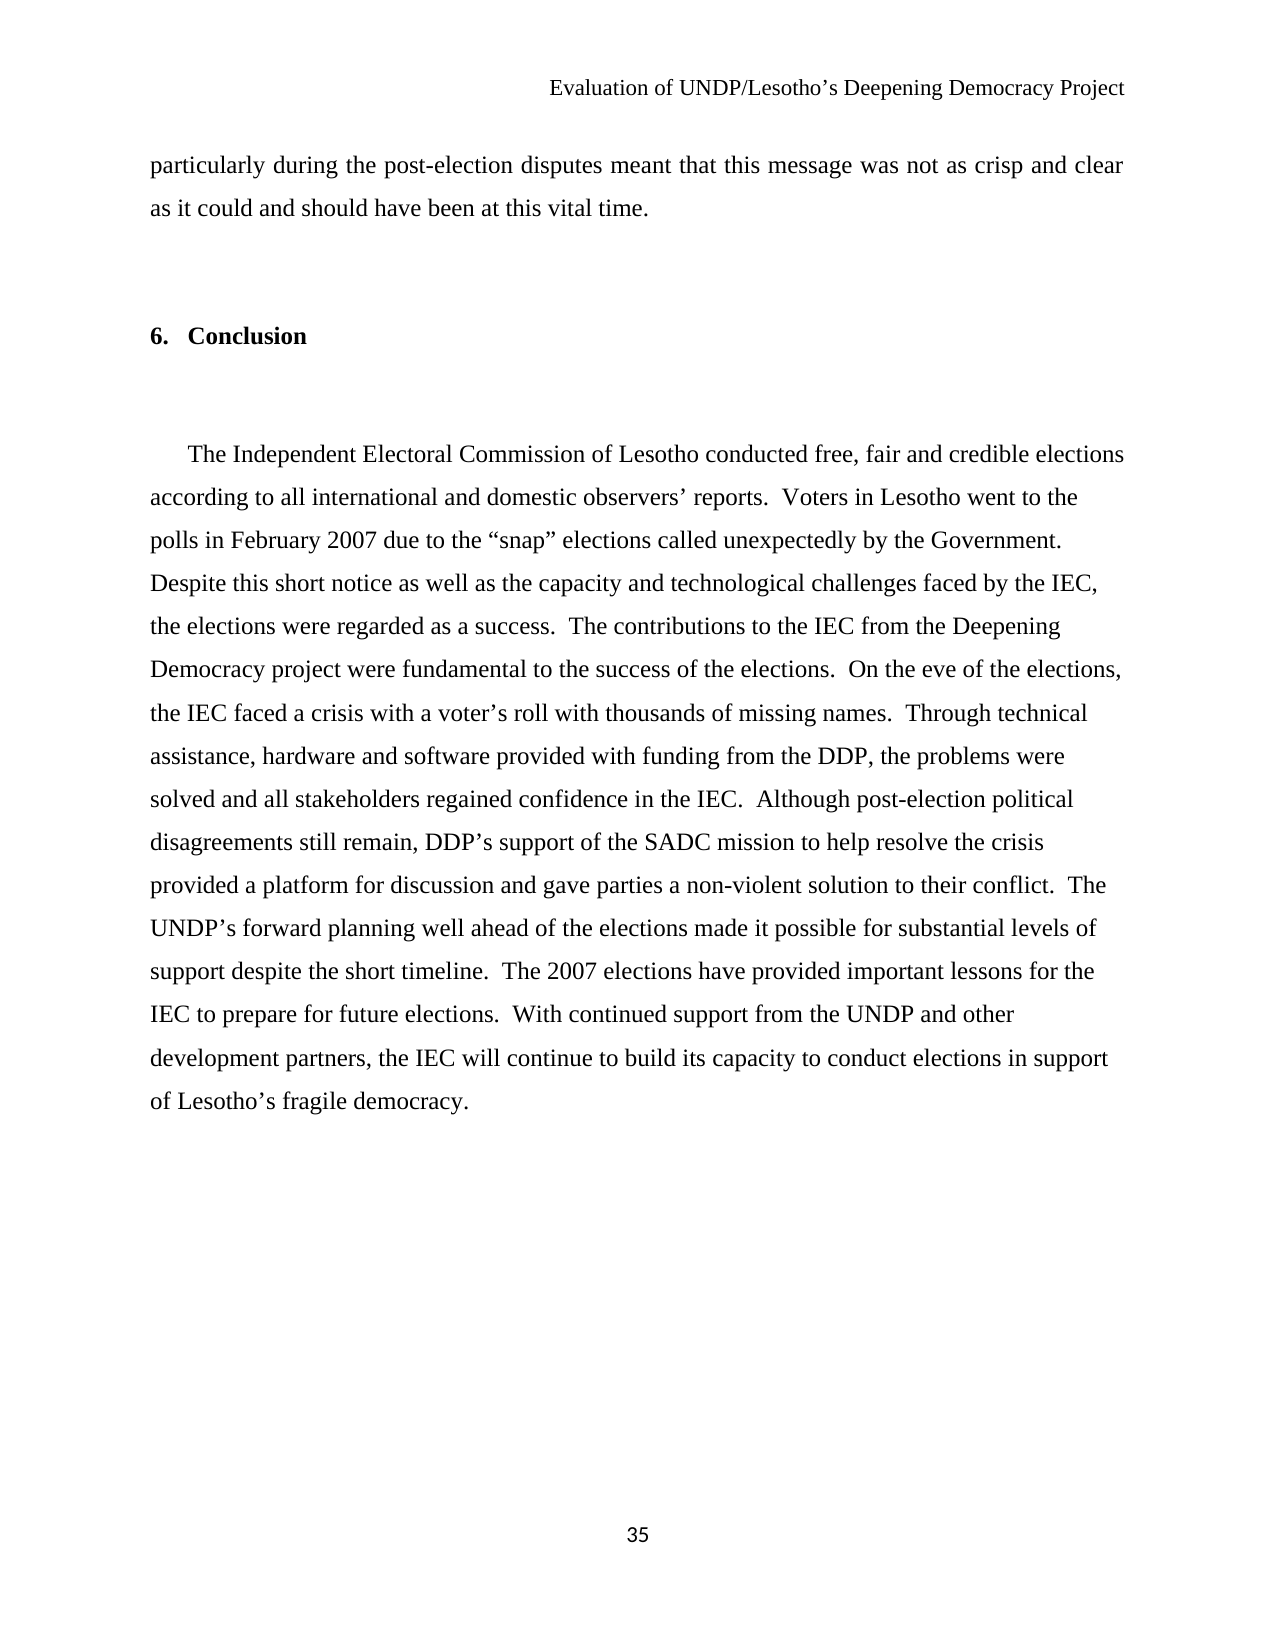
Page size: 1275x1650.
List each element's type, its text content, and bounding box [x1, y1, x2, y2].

list Conclusion [150, 321, 1125, 350]
text The Independent Electoral Commission of Lesotho conducted free, fair and credible elections according to all international and domestic observers’ reports. Voters in Lesotho went to the polls in February 2007 due to the “snap” elections called unexpectedly by the Government. Despite this short notice as well as the capacity and technological challenges faced by the IEC, the elections were regarded as a success. The contributions to the IEC from the Deepening Democracy project were fundamental to the success of the elections. On the eve of the elections, the IEC faced a crisis with a voter’s roll with thousands of missing names. Through technical assistance, hardware and software provided with funding from the DDP, the problems were solved and all stakeholders regained confidence in the IEC. Although post-election political disagreements still remain, DDP’s support of the SADC mission to help resolve the crisis provided a platform for discussion and gave parties a non-violent solution to their conflict. The UNDP’s forward planning well ahead of the elections made it possible for substantial levels of support despite the short timeline. The 2007 elections have provided important lessons for the IEC to prepare for future elections. With continued support from the UNDP and other development partners, the IEC will continue to build its capacity to conduct elections in support of Lesotho’s fragile democracy. [150, 439, 1125, 1114]
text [150, 150, 1125, 222]
